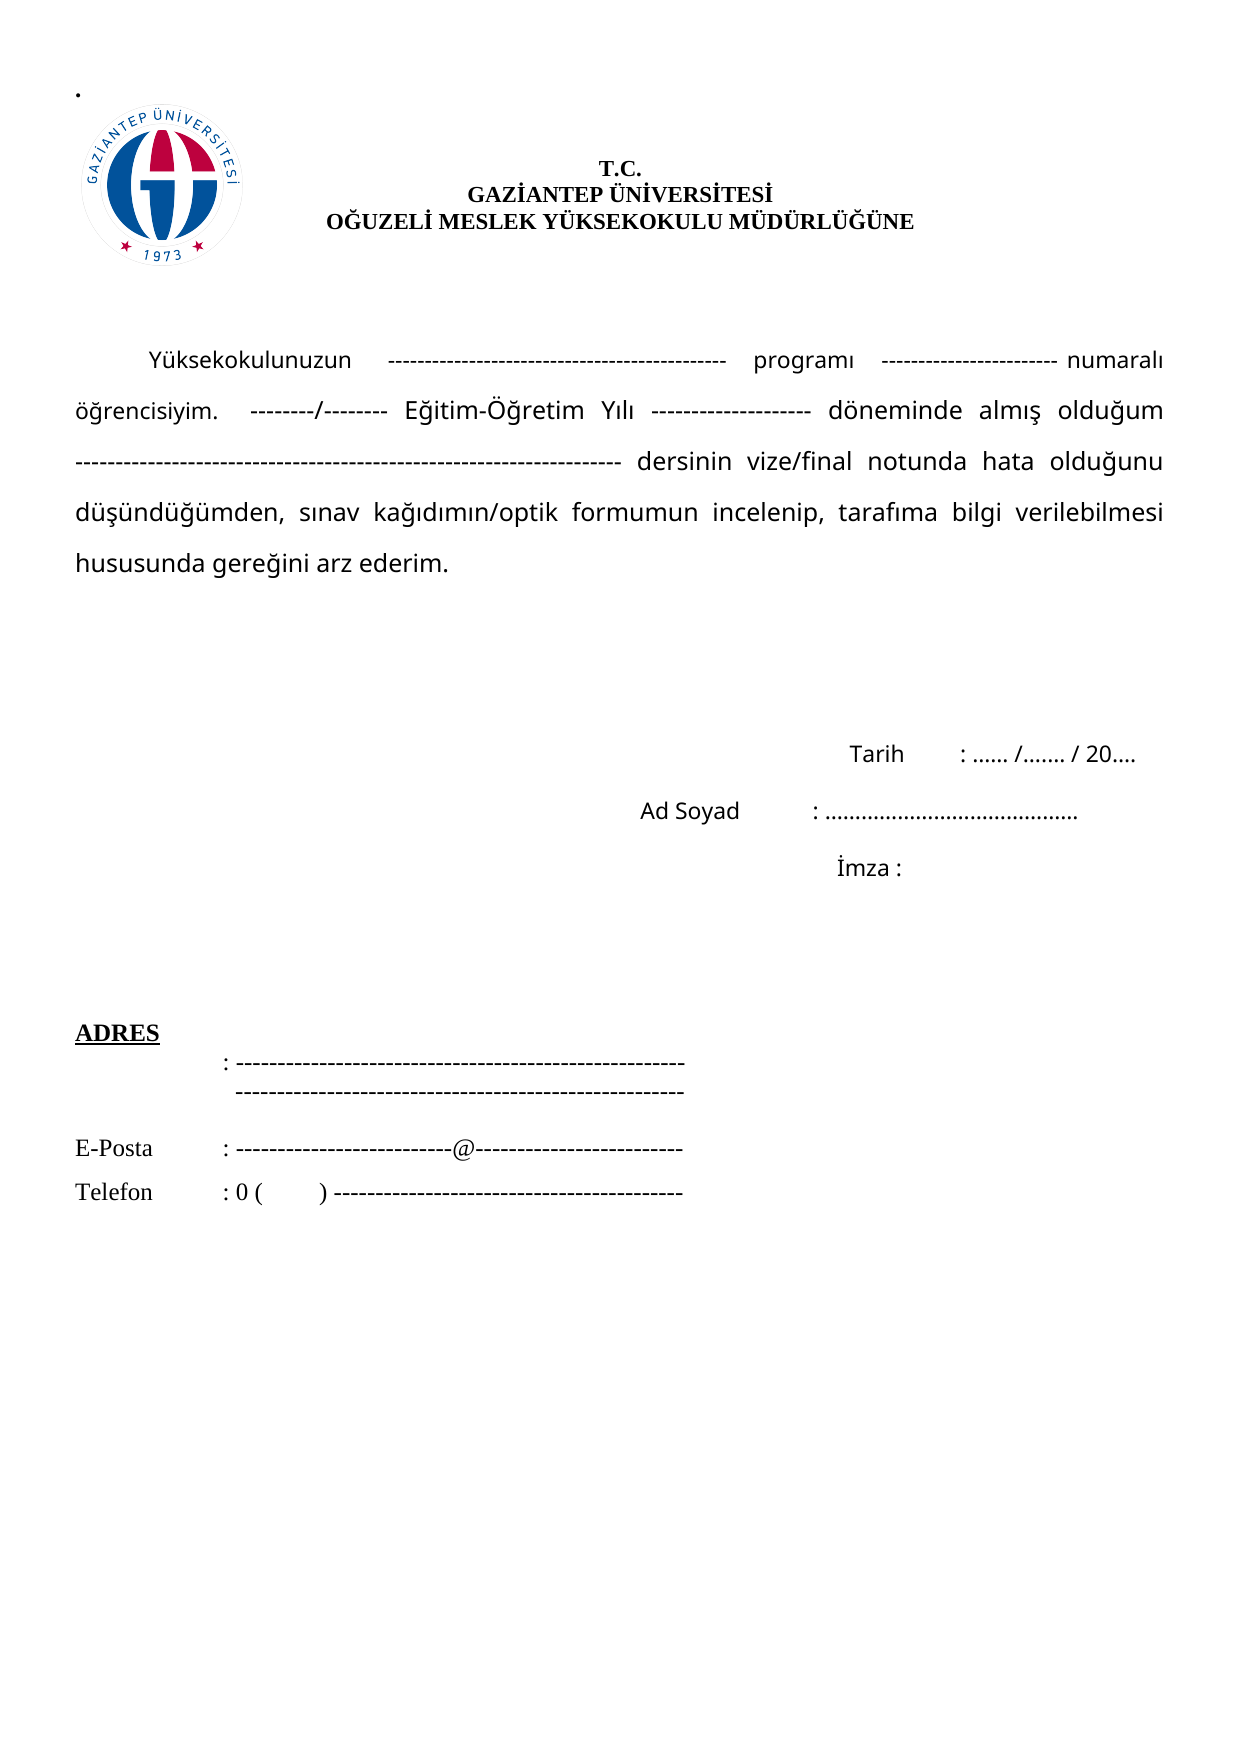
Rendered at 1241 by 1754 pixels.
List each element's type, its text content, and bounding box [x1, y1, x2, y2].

text ------------------------------------------------------ [75, 1076, 1165, 1105]
text Telefon : 0 ( ) ------------------------------------------ [75, 1177, 1165, 1205]
text Ad Soyad : …………………………………… [75, 795, 1165, 826]
text E-Posta : --------------------------@------------------------- [75, 1133, 1165, 1162]
text Yüksekokulunuzun ---------------------------------------------- programı ------------------------ numaralı öğrencisiyim. --------/-------- Eğitim-Öğretim Yılı -------------------- döneminde almış olduğum -------------------------------------------------------------------- dersinin vize/final notunda hata olduğunu düşündüğümden, sınav kağıdımın/optik formumun incelenip, tarafıma bilgi verilebilmesi hususunda gereğini arz ederim. [75, 344, 1165, 579]
text : ------------------------------------------------------ [75, 1047, 1165, 1076]
text İmza : [75, 852, 902, 883]
text ADRES [75, 1018, 1165, 1047]
picture [81, 104, 243, 266]
text Tarih : …… /….… / 20…. [591, 738, 1165, 769]
